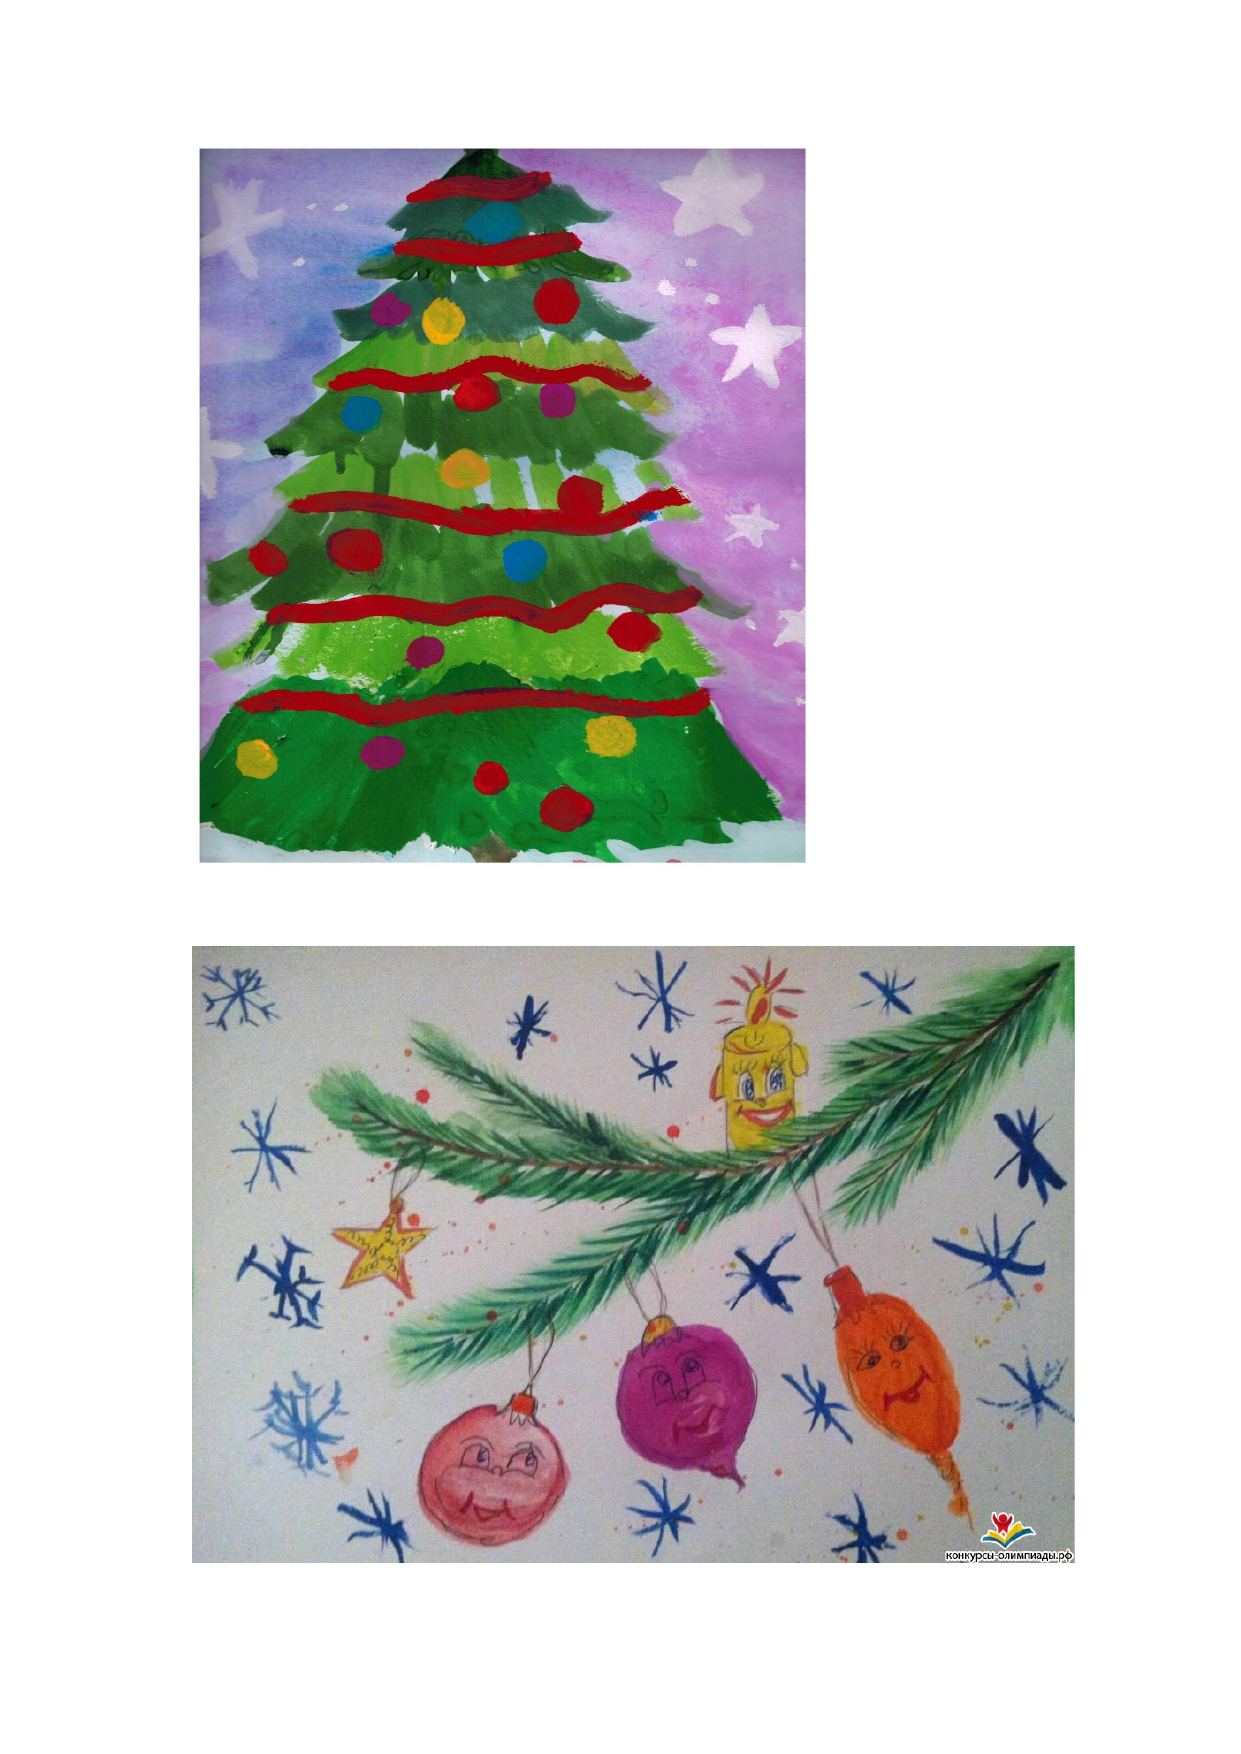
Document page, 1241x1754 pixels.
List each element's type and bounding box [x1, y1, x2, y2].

picture [192, 141, 813, 870]
picture [192, 946, 1075, 1563]
